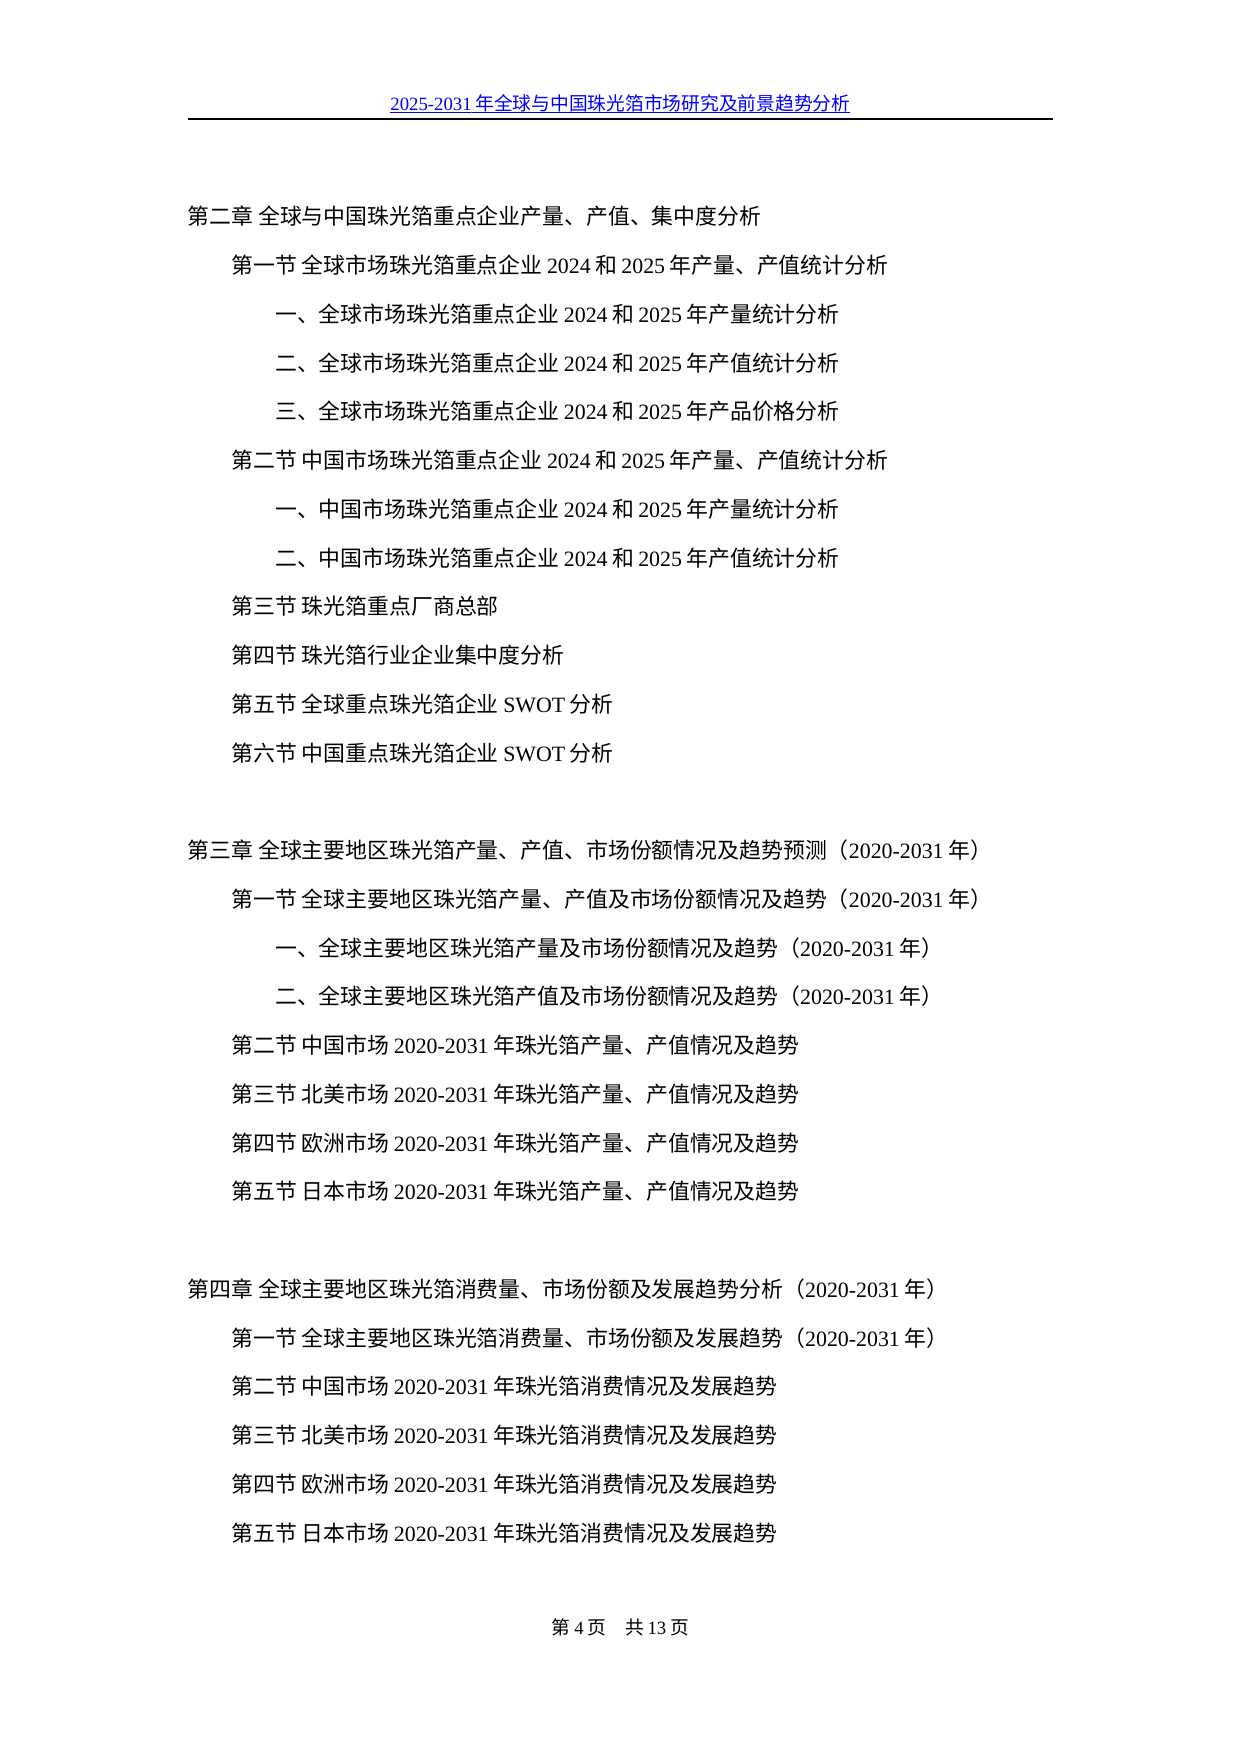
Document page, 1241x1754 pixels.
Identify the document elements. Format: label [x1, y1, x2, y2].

text [187, 150, 1053, 1548]
